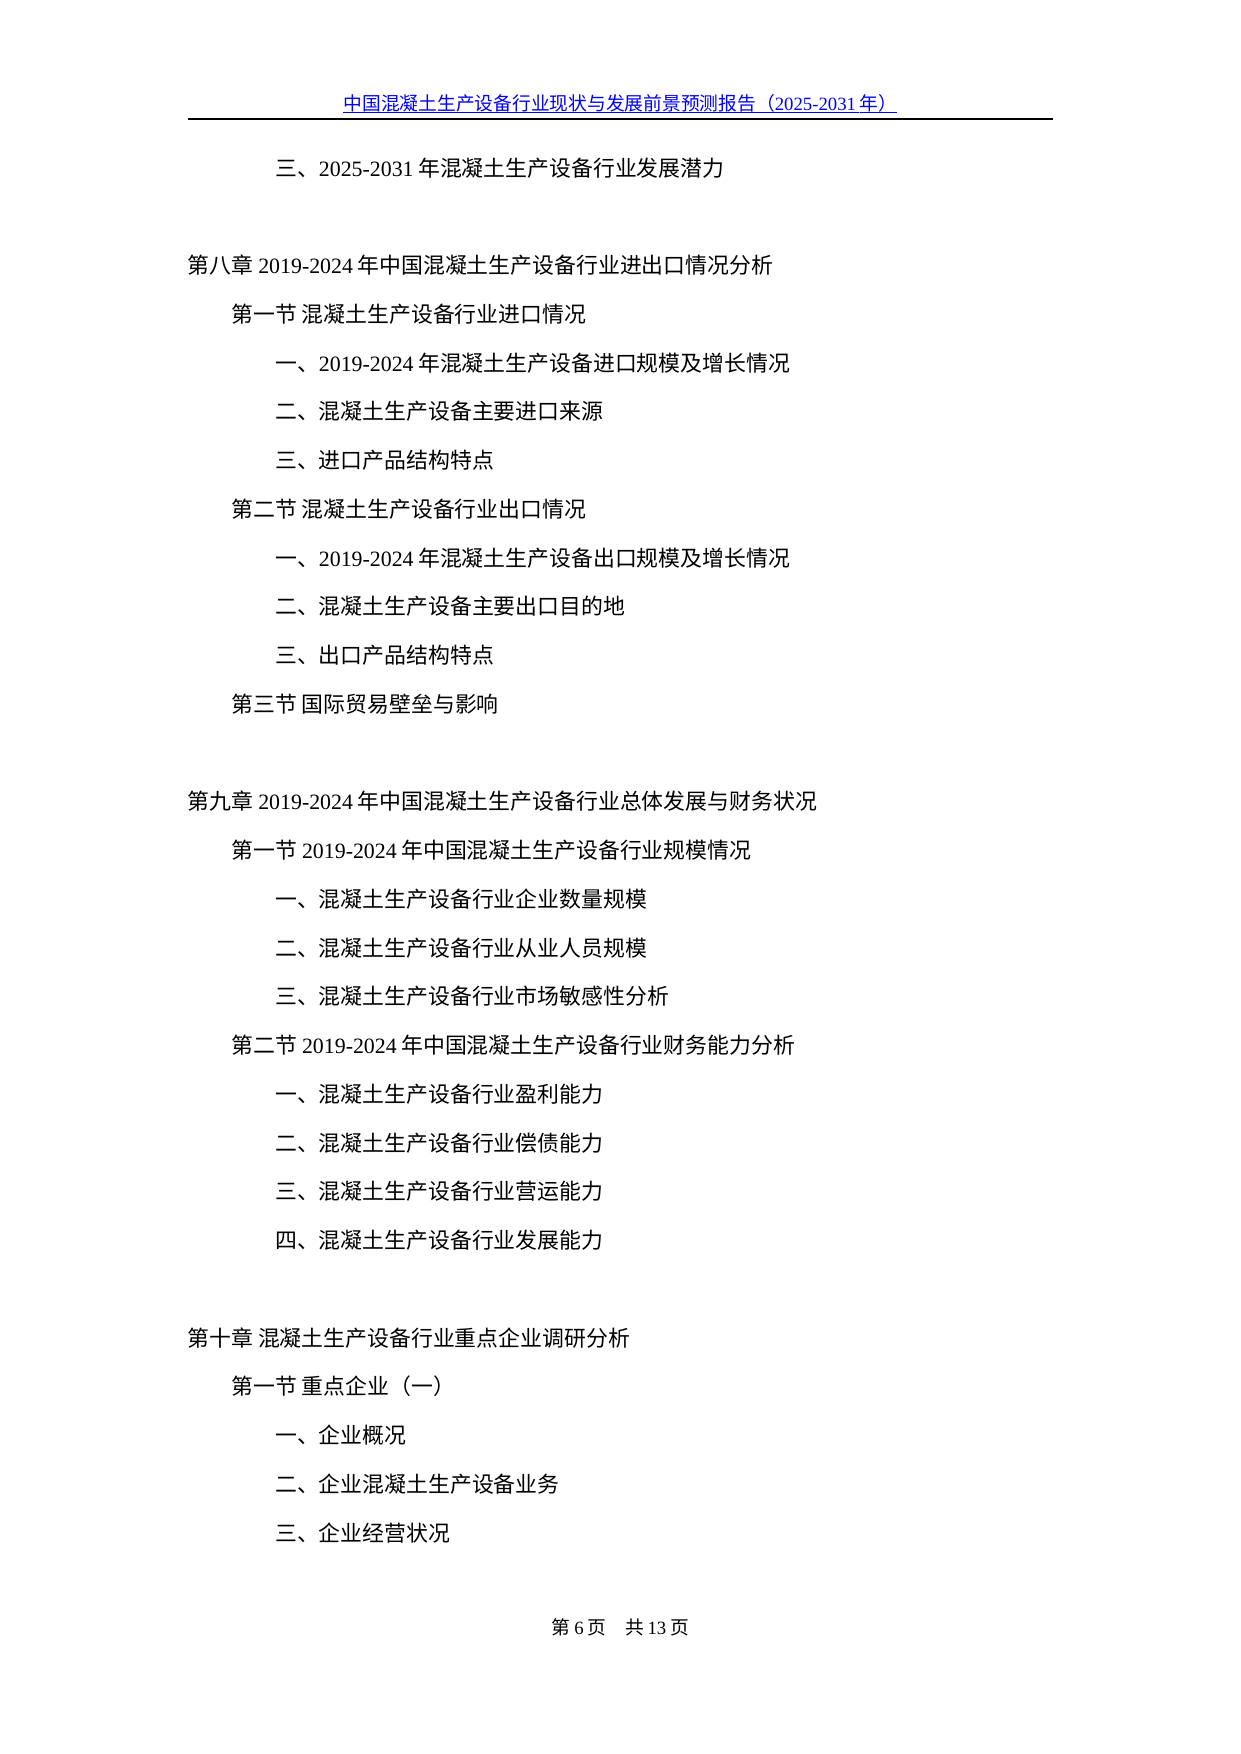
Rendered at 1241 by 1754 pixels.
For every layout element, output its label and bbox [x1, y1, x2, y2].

text [187, 150, 1053, 1548]
